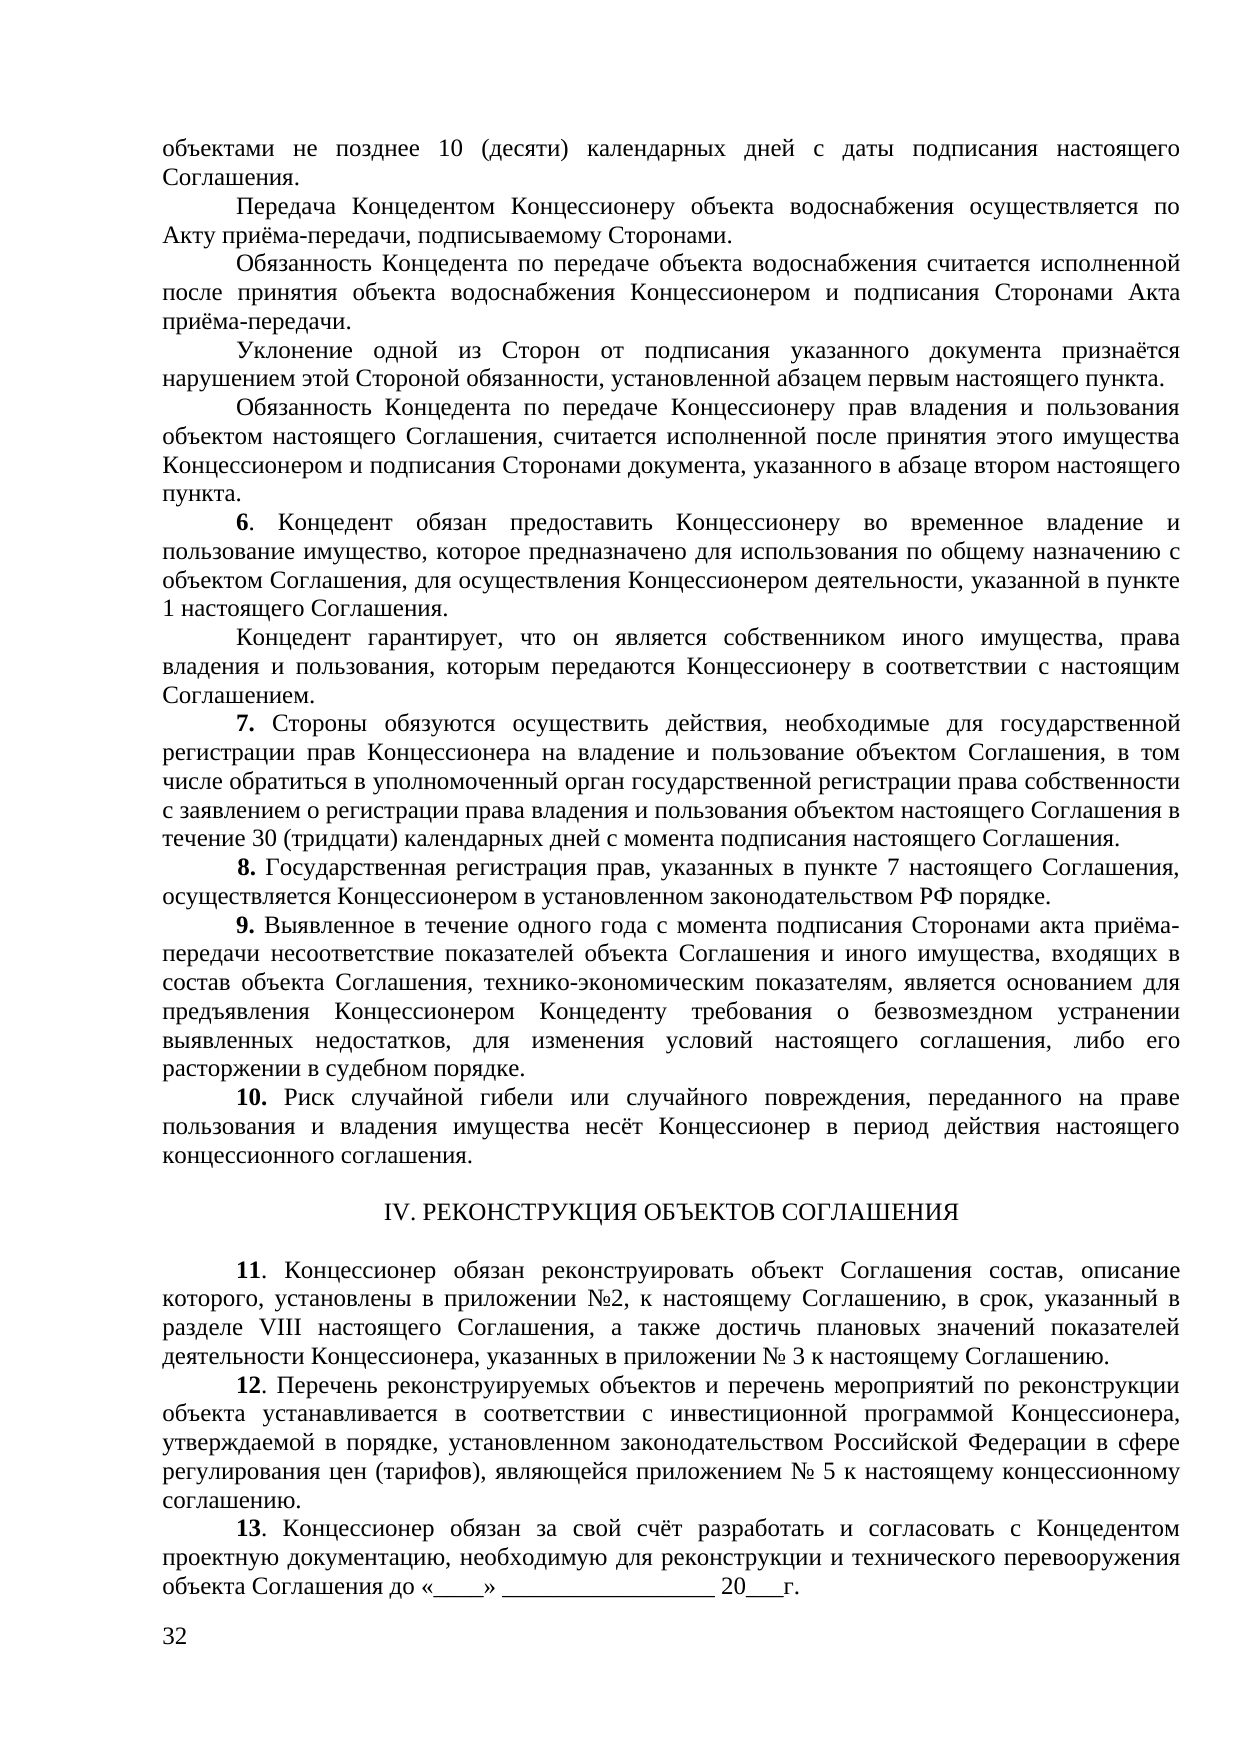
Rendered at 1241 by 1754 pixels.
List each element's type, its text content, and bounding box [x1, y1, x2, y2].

text 7. Стороны обязуются осуществить действия, необходимые для государственной регистрации прав Концессионера на владение и пользование объектом Соглашения, в том числе обратиться в уполномоченный орган государственной регистрации права собственности с заявлением о регистрации права владения и пользования объектом настоящего Соглашения в течение 30 (тридцати) календарных дней с момента подписания настоящего Соглашения. [162, 708, 1181, 852]
text Уклонение одной из Сторон от подписания указанного документа признаётся нарушением этой Стороной обязанности, установленной абзацем первым настоящего пункта. [162, 335, 1181, 392]
text 6. Концедент обязан предоставить Концессионеру во временное владение и пользование имущество, которое предназначено для использования по общему назначению с объектом Соглашения, для осуществления Концессионером деятельности, указанной в пункте 1 настоящего Соглашения. [162, 507, 1181, 622]
text Обязанность Концедента по передаче Концессионеру прав владения и пользования объектом настоящего Соглашения, считается исполненной после принятия этого имущества Концессионером и подписания Сторонами документа, указанного в абзаце втором настоящего пункта. [162, 392, 1181, 507]
text 8. Государственная регистрация прав, указанных в пункте 7 настоящего Соглашения, осуществляется Концессионером в установленном законодательством РФ порядке. [162, 852, 1181, 910]
text Передача Концедентом Концессионеру объекта водоснабжения осуществляется по Акту приёма-передачи, подписываемому Сторонами. [162, 191, 1181, 248]
text 12. Перечень реконструируемых объектов и перечень мероприятий по реконструкции объекта устанавливается в соответствии с инвестиционной программой Концессионера, утверждаемой в порядке, установленном законодательством Российской Федерации в сфере регулирования цен (тарифов), являющейся приложением № 5 к настоящему концессионному соглашению. [162, 1370, 1181, 1513]
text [162, 133, 1181, 191]
text Концедент гарантирует, что он является собственником иного имущества, права владения и пользования, которым передаются Концессионеру в соответствии с настоящим Соглашением. [162, 622, 1181, 708]
text 10. Риск случайной гибели или случайного повреждения, переданного на праве пользования и владения имущества несёт Концессионер в период действия настоящего концессионного соглашения. [162, 1082, 1181, 1168]
text 13. Концессионер обязан за свой счёт разработать и согласовать с Концедентом проектную документацию, необходимую для реконструкции и технического перевооружения объекта Соглашения до «____» _________________ 20___г. [162, 1513, 1181, 1600]
text 11. Концессионер обязан реконструировать объект Соглашения состав, описание которого, установлены в приложении №2, к настоящему Соглашению, в срок, указанный в разделе VIII настоящего Соглашения, а также достичь плановых значений показателей деятельности Концессионера, указанных в приложении № 3 к настоящему Соглашению. [162, 1255, 1181, 1370]
text Обязанность Концедента по передаче объекта водоснабжения считается исполненной после принятия объекта водоснабжения Концессионером и подписания Сторонами Акта приёма-передачи. [162, 248, 1181, 335]
text IV. РЕКОНСТРУКЦИЯ ОБЪЕКТОВ СОГЛАШЕНИЯ [162, 1197, 1181, 1226]
text 9. Выявленное в течение одного года с момента подписания Сторонами акта приёма-передачи несоответствие показателей объекта Соглашения и иного имущества, входящих в состав объекта Соглашения, технико-экономическим показателям, является основанием для предъявления Концессионером Концеденту требования о безвозмездном устранении выявленных недостатков, для изменения условий настоящего соглашения, либо его расторжении в судебном порядке. [162, 910, 1181, 1082]
